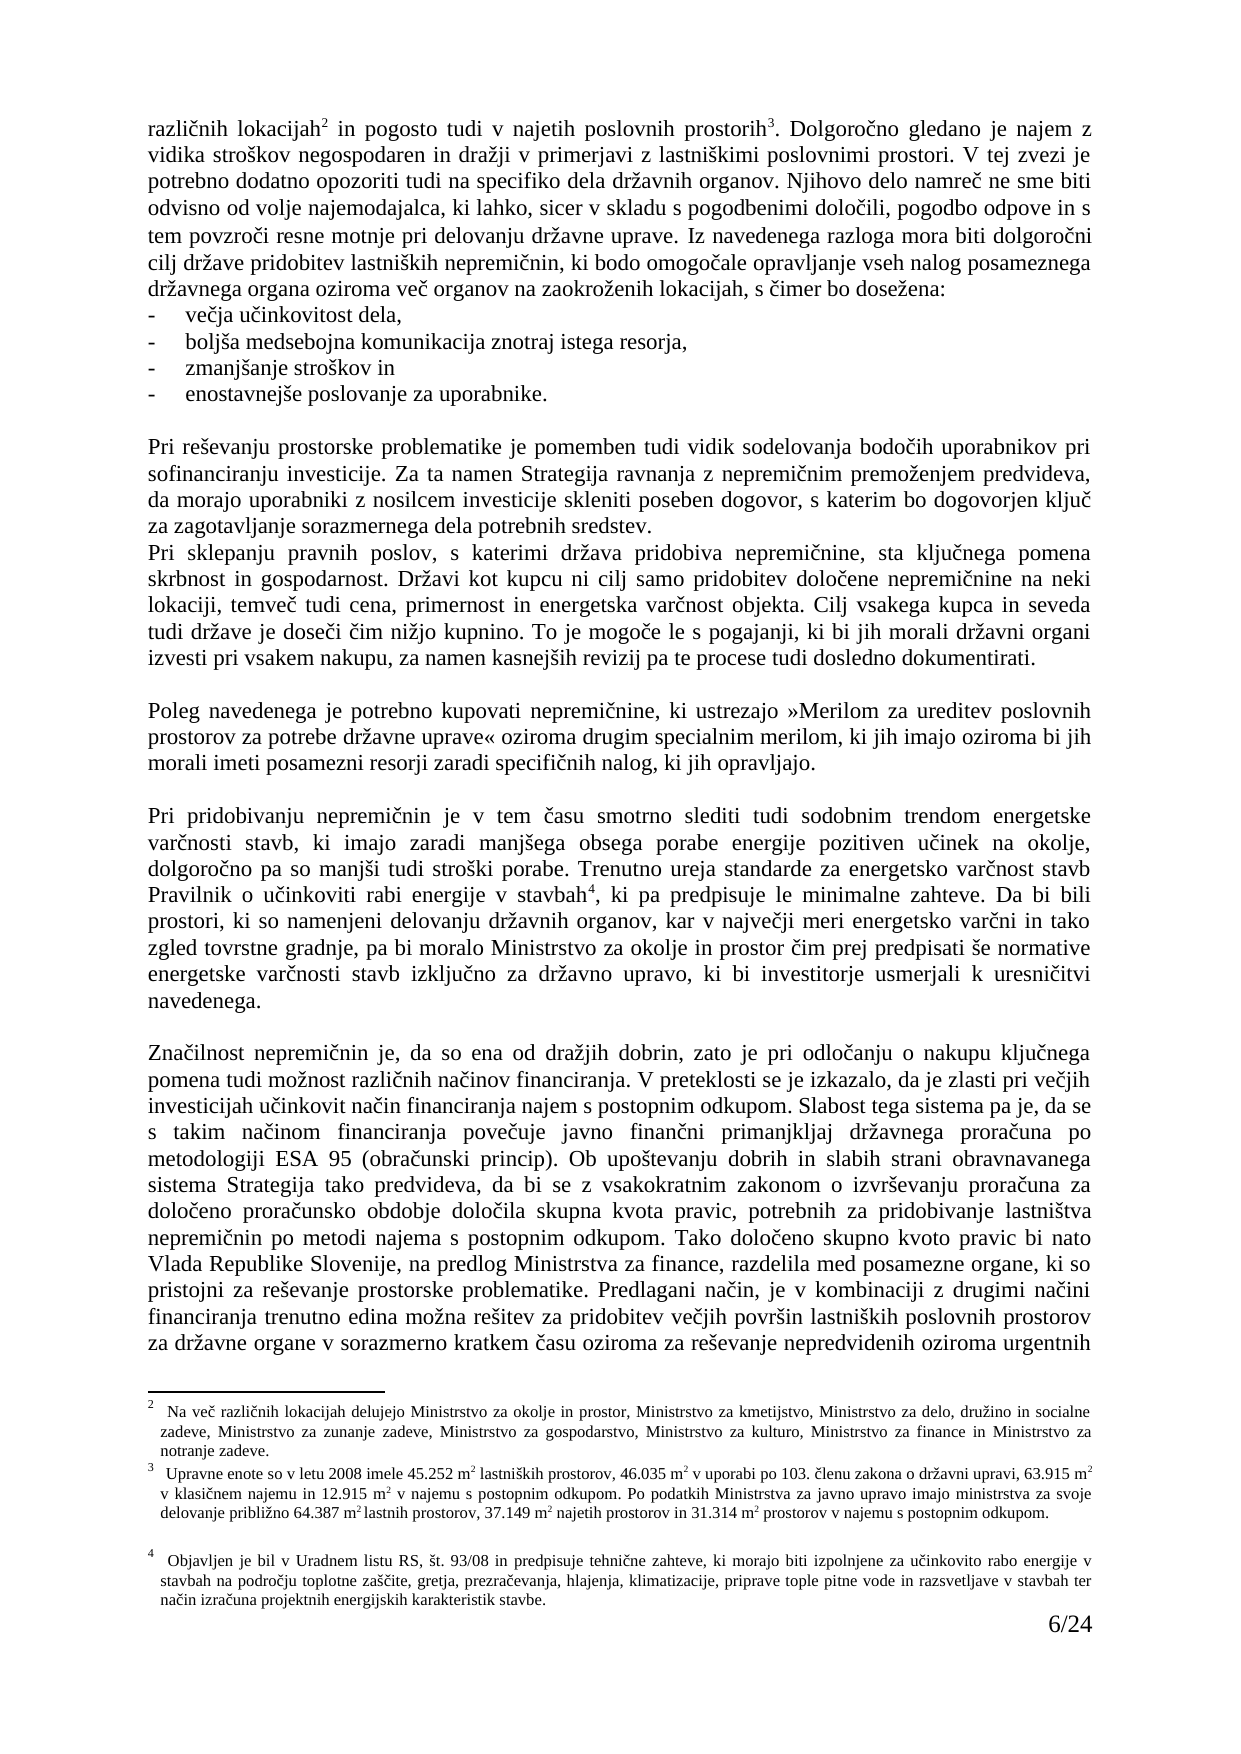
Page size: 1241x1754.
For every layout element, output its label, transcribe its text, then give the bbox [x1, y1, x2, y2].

list večja učinkovitost dela, [148, 301, 1092, 328]
text Pri sklepanju pravnih poslov, s katerimi država pridobiva nepremičnine, sta ključnega pomena skrbnost in gospodarnost. Državi kot kupcu ni cilj samo pridobitev določene nepremičnine na neki lokaciji, temveč tudi cena, primernost in energetska varčnost objekta. Cilj vsakega kupca in seveda tudi države je doseči čim nižjo kupnino. To je mogoče le s pogajanji, ki bi jih morali državni organi izvesti pri vsakem nakupu, za namen kasnejših revizij pa te procese tudi dosledno dokumentirati. [148, 539, 1092, 670]
list zmanjšanje stroškov in [148, 354, 1092, 381]
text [148, 114, 1092, 301]
list enostavnejše poslovanje za uporabnike. [148, 381, 1092, 407]
text Poleg navedenega je potrebno kupovati nepremičnine, ki ustrezajo »Merilom za ureditev poslovnih prostorov za potrebe državne uprave« oziroma drugim specialnim merilom, ki jih imajo oziroma bi jih morali imeti posamezni resorji zaradi specifičnih nalog, ki jih opravljajo. [148, 697, 1092, 776]
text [148, 1039, 1092, 1356]
text Pri reševanju prostorske problematike je pomemben tudi vidik sodelovanja bodočih uporabnikov pri sofinanciranju investicije. Za ta namen Strategija ravnanja z nepremičnim premoženjem predvideva, da morajo uporabniki z nosilcem investicije skleniti poseben dogovor, s katerim bo dogovorjen ključ za zagotavljanje sorazmernega dela potrebnih sredstev. [148, 433, 1092, 539]
list boljša medsebojna komunikacija znotraj istega resorja, [148, 328, 1092, 354]
text Pri pridobivanju nepremičnin je v tem času smotrno slediti tudi sodobnim trendom energetske varčnosti stavb, ki imajo zaradi manjšega obsega porabe energije pozitiven učinek na okolje, dolgoročno pa so manjši tudi stroški porabe. Trenutno ureja standarde za energetsko varčnost stavb Pravilnik o učinkoviti rabi energije v stavbah, ki pa predpisuje le minimalne zahteve. Da bi bili prostori, ki so namenjeni delovanju državnih organov, kar v največji meri energetsko varčni in tako zgled tovrstne gradnje, pa bi moralo Ministrstvo za okolje in prostor čim prej predpisati še normative energetske varčnosti stavb izključno za državno upravo, ki bi investitorje usmerjali k uresničitvi navedenega. [148, 802, 1092, 1013]
